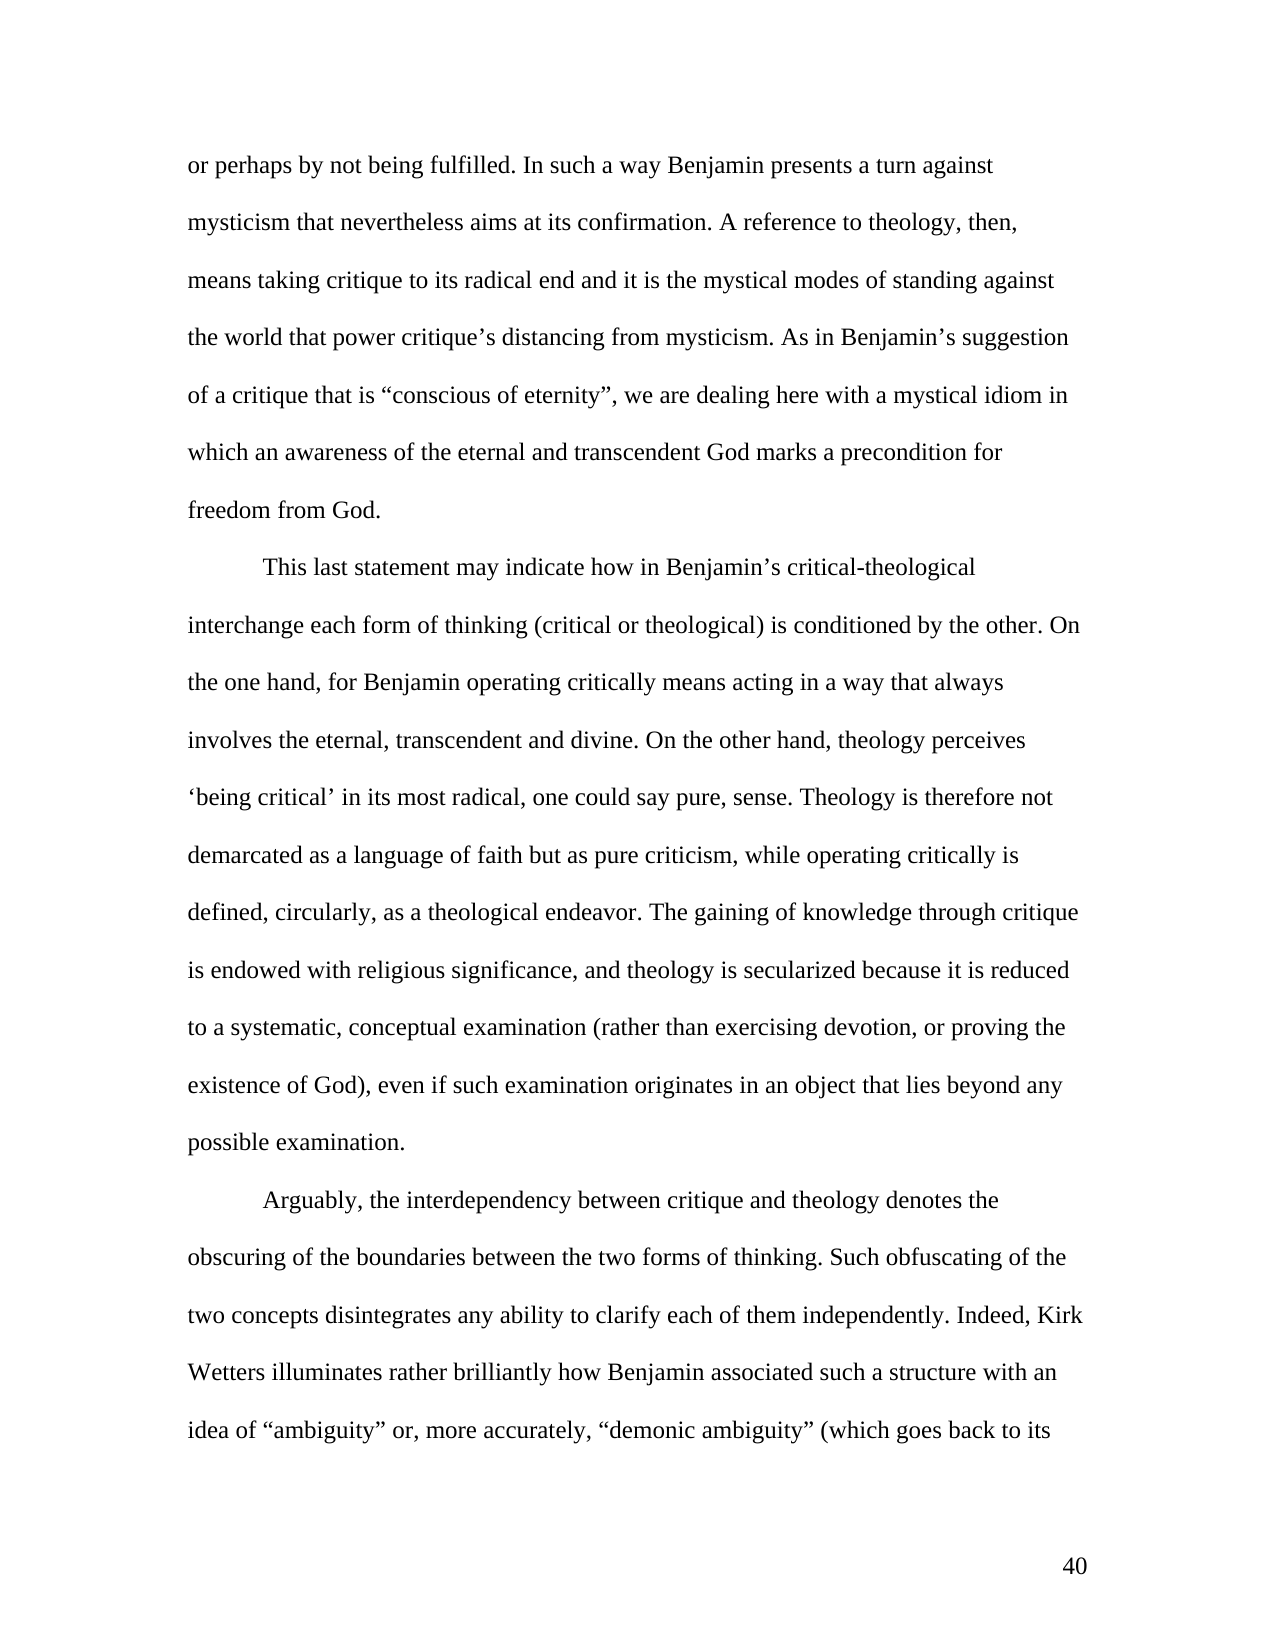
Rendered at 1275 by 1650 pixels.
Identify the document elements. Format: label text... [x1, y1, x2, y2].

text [187, 1185, 1087, 1444]
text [187, 150, 1087, 524]
text This last statement may indicate how in Benjamin’s critical-theological interchange each form of thinking (critical or theological) is conditioned by the other. On the one hand, for Benjamin operating critically means acting in a way that always involves the eternal, transcendent and divine. On the other hand, theology perceives ‘being critical’ in its most radical, one could say pure, sense. Theology is therefore not demarcated as a language of faith but as pure criticism, while operating critically is defined, circularly, as a theological endeavor. The gaining of knowledge through critique is endowed with religious significance, and theology is secularized because it is reduced to a systematic, conceptual examination (rather than exercising devotion, or proving the existence of God), even if such examination originates in an object that lies beyond any possible examination. [187, 552, 1087, 1156]
